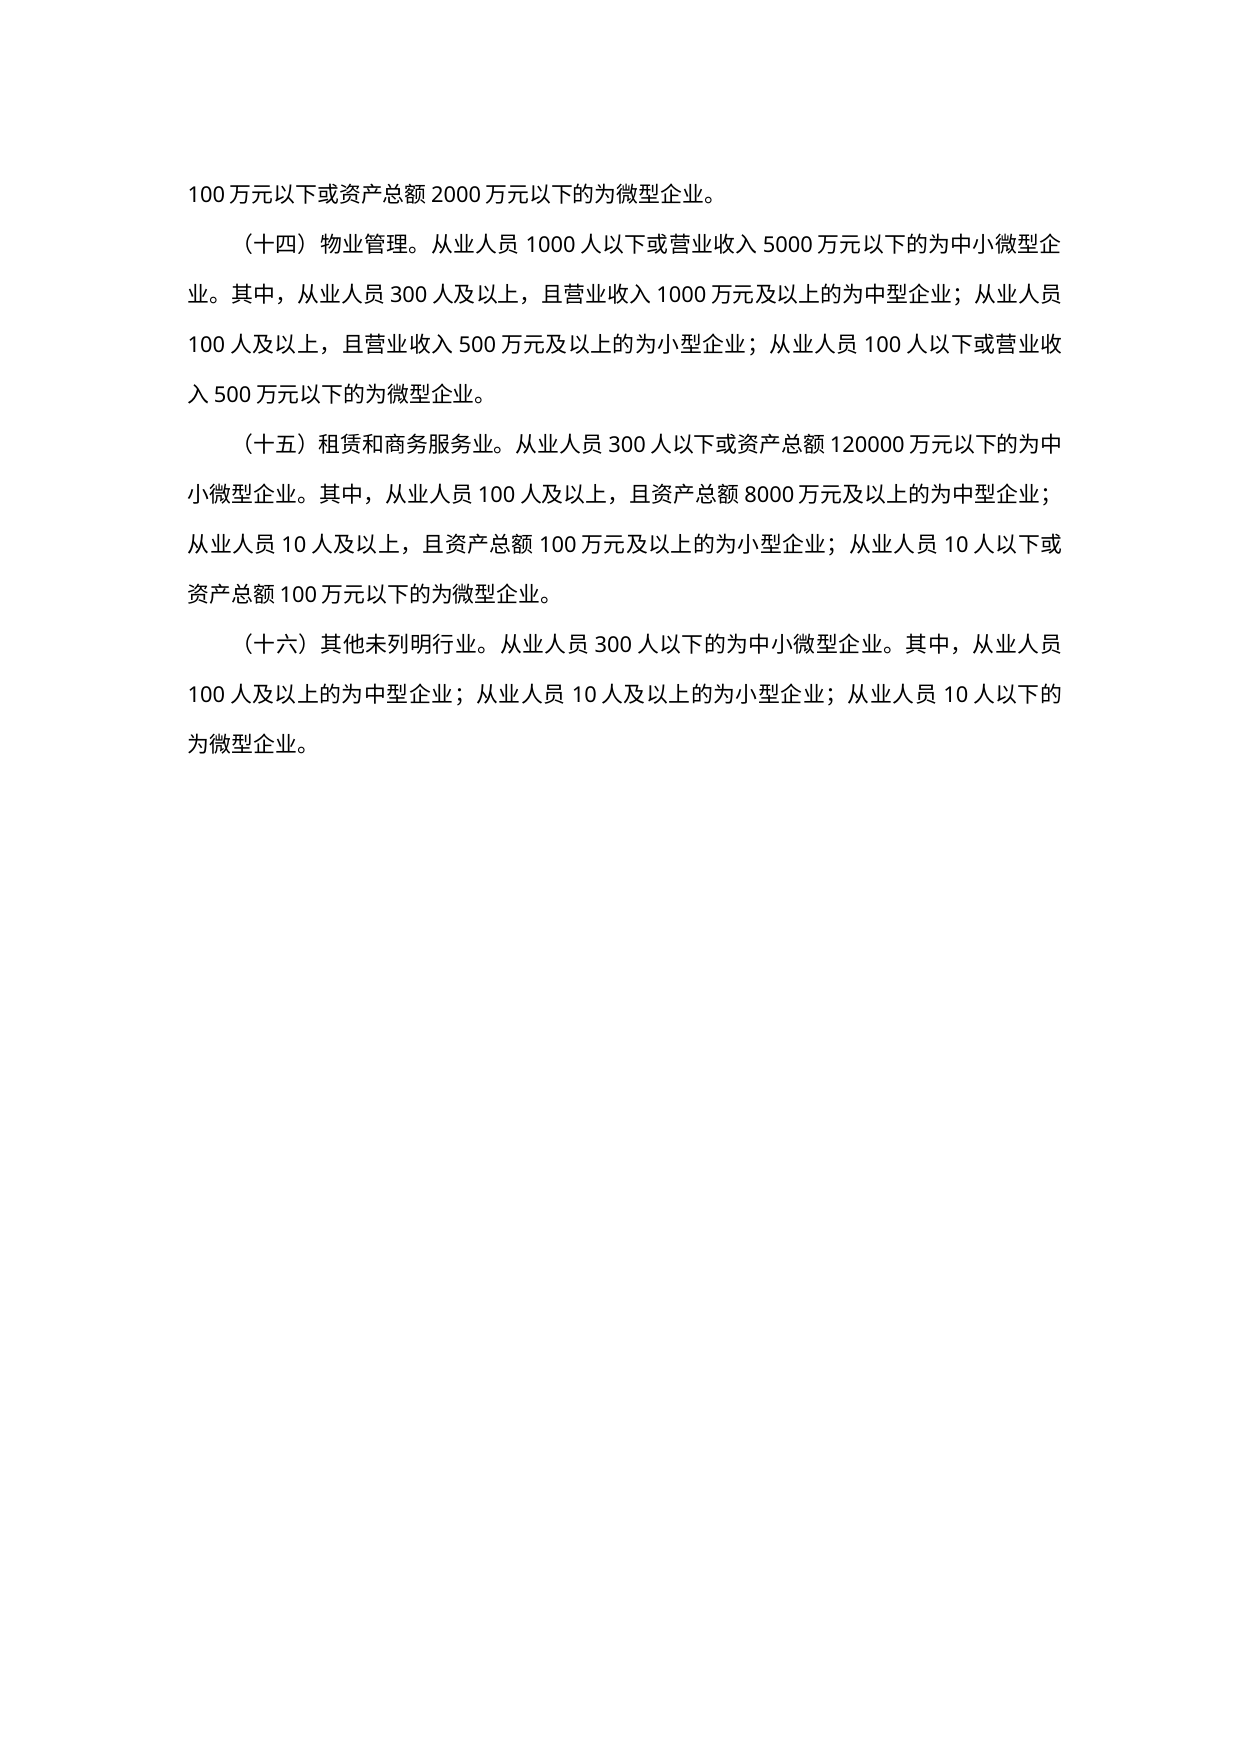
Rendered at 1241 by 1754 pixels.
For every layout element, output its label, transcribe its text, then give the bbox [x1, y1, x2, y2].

text （十五）租赁和商务服务业。从业人员300人以下或资产总额120000万元以下的为中小微型企业。其中，从业人员100人及以上，且资产总额8000万元及以上的为中型企业；从业人员10人及以上，且资产总额100万元及以上的为小型企业；从业人员10人以下或资产总额100万元以下的为微型企业。 [187, 412, 1062, 612]
text （十六）其他未列明行业。从业人员300人以下的为中小微型企业。其中，从业人员100人及以上的为中型企业；从业人员10人及以上的为小型企业；从业人员10人以下的为微型企业。 [187, 612, 1062, 762]
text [187, 162, 1062, 212]
text （十四）物业管理。从业人员1000人以下或营业收入5000万元以下的为中小微型企业。其中，从业人员300人及以上，且营业收入1000万元及以上的为中型企业；从业人员100人及以上，且营业收入500万元及以上的为小型企业；从业人员100人以下或营业收入500万元以下的为微型企业。 [187, 212, 1062, 412]
